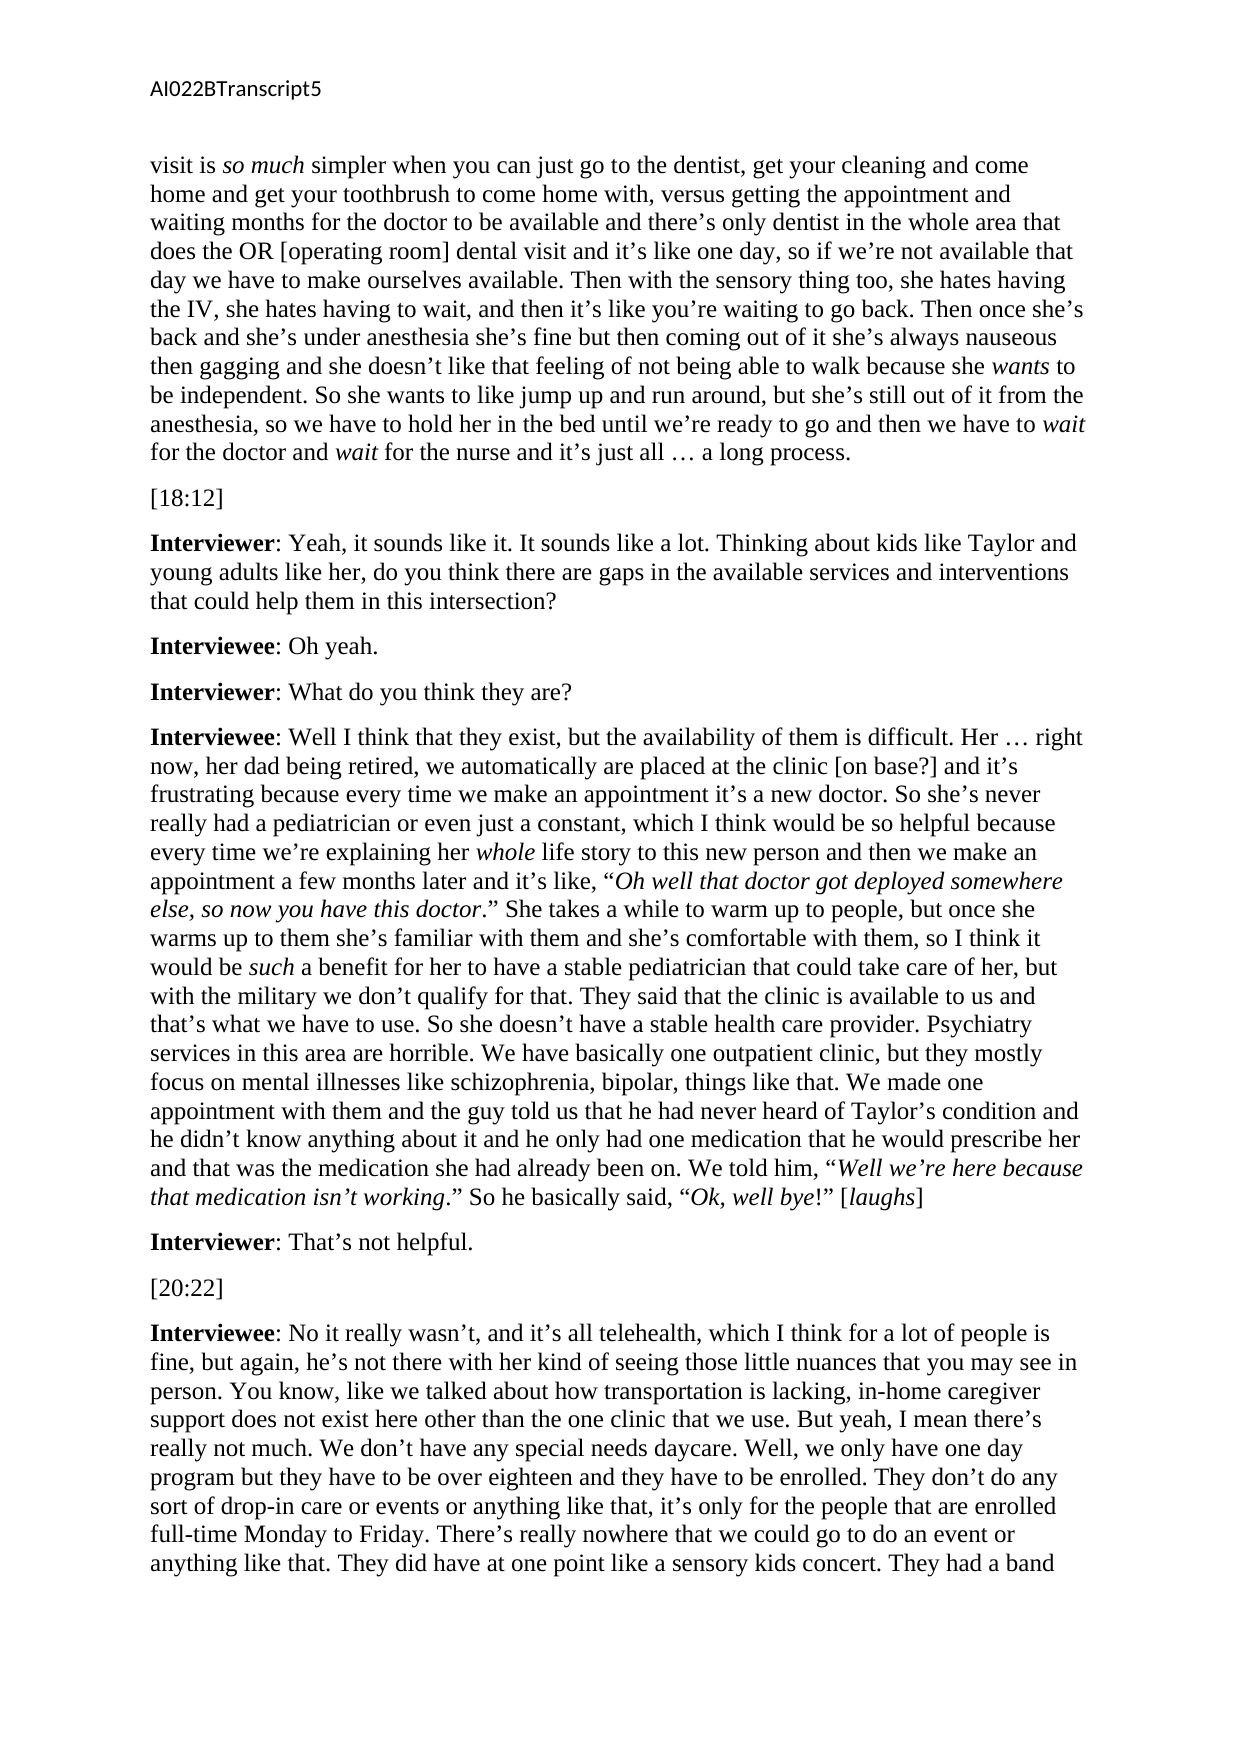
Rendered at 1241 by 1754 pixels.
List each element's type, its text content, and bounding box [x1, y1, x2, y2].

text Interviewer: That’s not helpful. [150, 1227, 1090, 1256]
text [18:12] [150, 483, 1090, 512]
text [150, 150, 1090, 466]
text [20:22] [150, 1273, 1090, 1302]
text Interviewee: Oh yeah. [150, 631, 1090, 660]
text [150, 1318, 1090, 1577]
text Interviewer: What do you think they are? [150, 677, 1090, 705]
text Interviewee: Well I think that they exist, but the availability of them is difficult. Her … right now, her dad being retired, we automatically are placed at the clinic [on base?] and it’s frustrating because every time we make an appointment it’s a new doctor. So she’s never really had a pediatrician or even just a constant, which I think would be so helpful because every time we’re explaining her whole life story to this new person and then we make an appointment a few months later and it’s like, “Oh well that doctor got deployed somewhere else, so now you have this doctor.” She takes a while to warm up to people, but once she warms up to them she’s familiar with them and she’s comfortable with them, so I think it would be such a benefit for her to have a stable pediatrician that could take care of her, but with the military we don’t qualify for that. They said that the clinic is available to us and that’s what we have to use. So she doesn’t have a stable health care provider. Psychiatry services in this area are horrible. We have basically one outpatient clinic, but they mostly focus on mental illnesses like schizophrenia, bipolar, things like that. We made one appointment with them and the guy told us that he had never heard of Taylor’s condition and he didn’t know anything about it and he only had one medication that he would prescribe her and that was the medication she had already been on. We told him, “Well we’re here because that medication isn’t working.” So he basically said, “Ok, well bye!” [laughs] [150, 722, 1090, 1211]
text Interviewer: Yeah, it sounds like it. It sounds like a lot. Thinking about kids like Taylor and young adults like her, do you think there are gaps in the available services and interventions that could help them in this intersection? [150, 528, 1090, 614]
